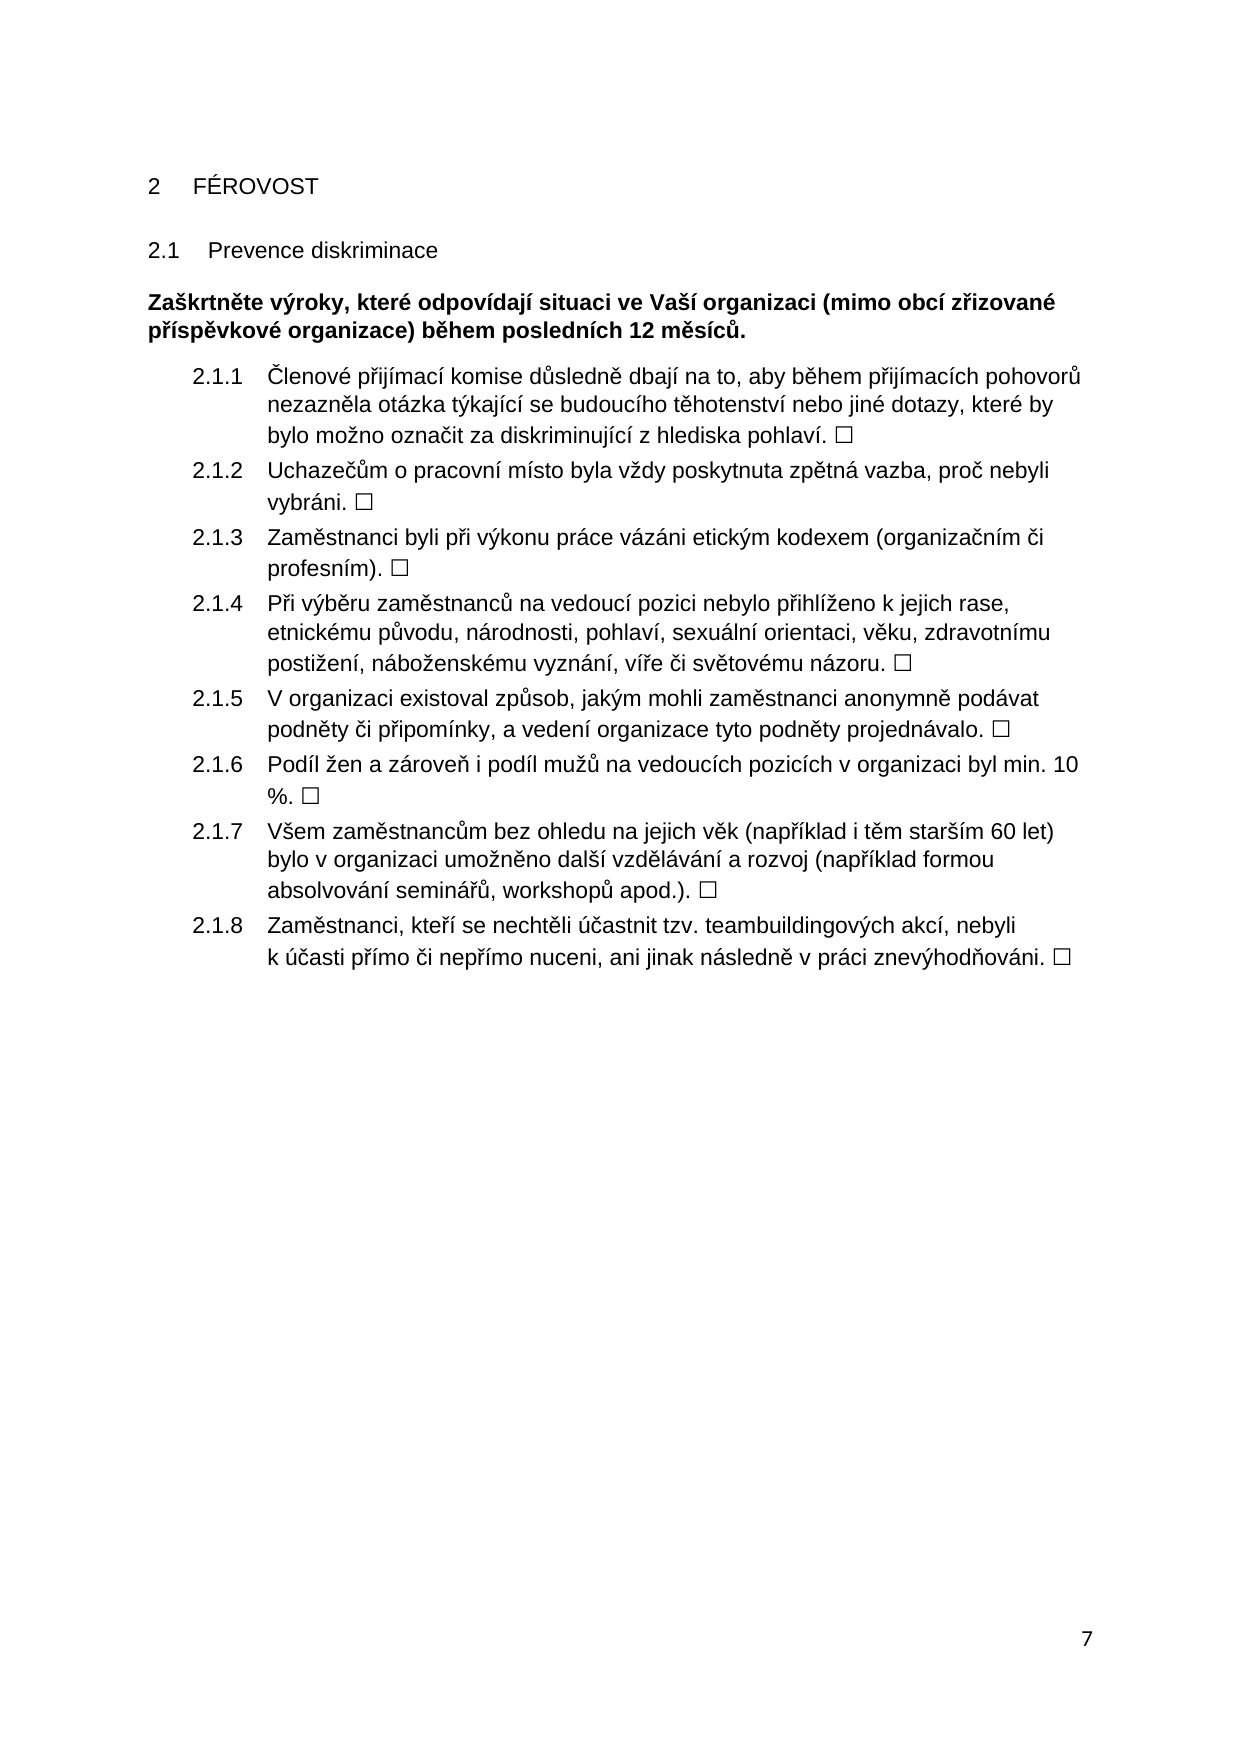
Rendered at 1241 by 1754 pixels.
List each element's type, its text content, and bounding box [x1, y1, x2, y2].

subtitle Zaměstnanci byli při výkonu práce vázáni etickým kodexem (organizačním či profesním). [192, 524, 1093, 583]
subtitle Podíl žen a zároveň i podíl mužů na vedoucích pozicích v organizaci byl min. 10 %. [192, 751, 1093, 811]
subtitle Členové přijímací komise důsledně dbají na to, aby během přijímacích pohovorů nezazněla otázka týkající se budoucího těhotenství nebo jiné dotazy, které by bylo možno označit za diskriminující z hlediska pohlaví. [192, 363, 1093, 451]
text Zaškrtněte výroky, které odpovídají situaci ve Vaší organizaci (mimo obcí zřizované příspěvkové organizace) během posledních 12 měsíců. [148, 289, 1093, 344]
subtitle V organizaci existoval způsob, jakým mohli zaměstnanci anonymně podávat podněty či připomínky, a vedení organizace tyto podněty projednávalo. [192, 685, 1093, 744]
subtitle Všem zaměstnancům bez ohledu na jejich věk (například i těm starším 60 let) bylo v organizaci umožněno další vzdělávání a rozvoj (například formou absolvování seminářů, workshopů apod.). [192, 818, 1093, 906]
subtitle Zaměstnanci, kteří se nechtěli účastnit tzv. teambuildingových akcí, nebyli k účasti přímo či nepřímo nuceni, ani jinak následně v práci znevýhodňováni. [192, 912, 1093, 972]
subtitle Při výběru zaměstnanců na vedoucí pozici nebylo přihlíženo k jejich rase, etnickému původu, národnosti, pohlaví, sexuální orientaci, věku, zdravotnímu postižení, náboženskému vyznání, víře či světovému názoru. [192, 590, 1093, 678]
subtitle Prevence diskriminace [148, 237, 1093, 263]
subtitle Uchazečům o pracovní místo byla vždy poskytnuta zpětná vazba, proč nebyli vybráni. [192, 457, 1093, 517]
subtitle Férovost [148, 173, 1093, 199]
